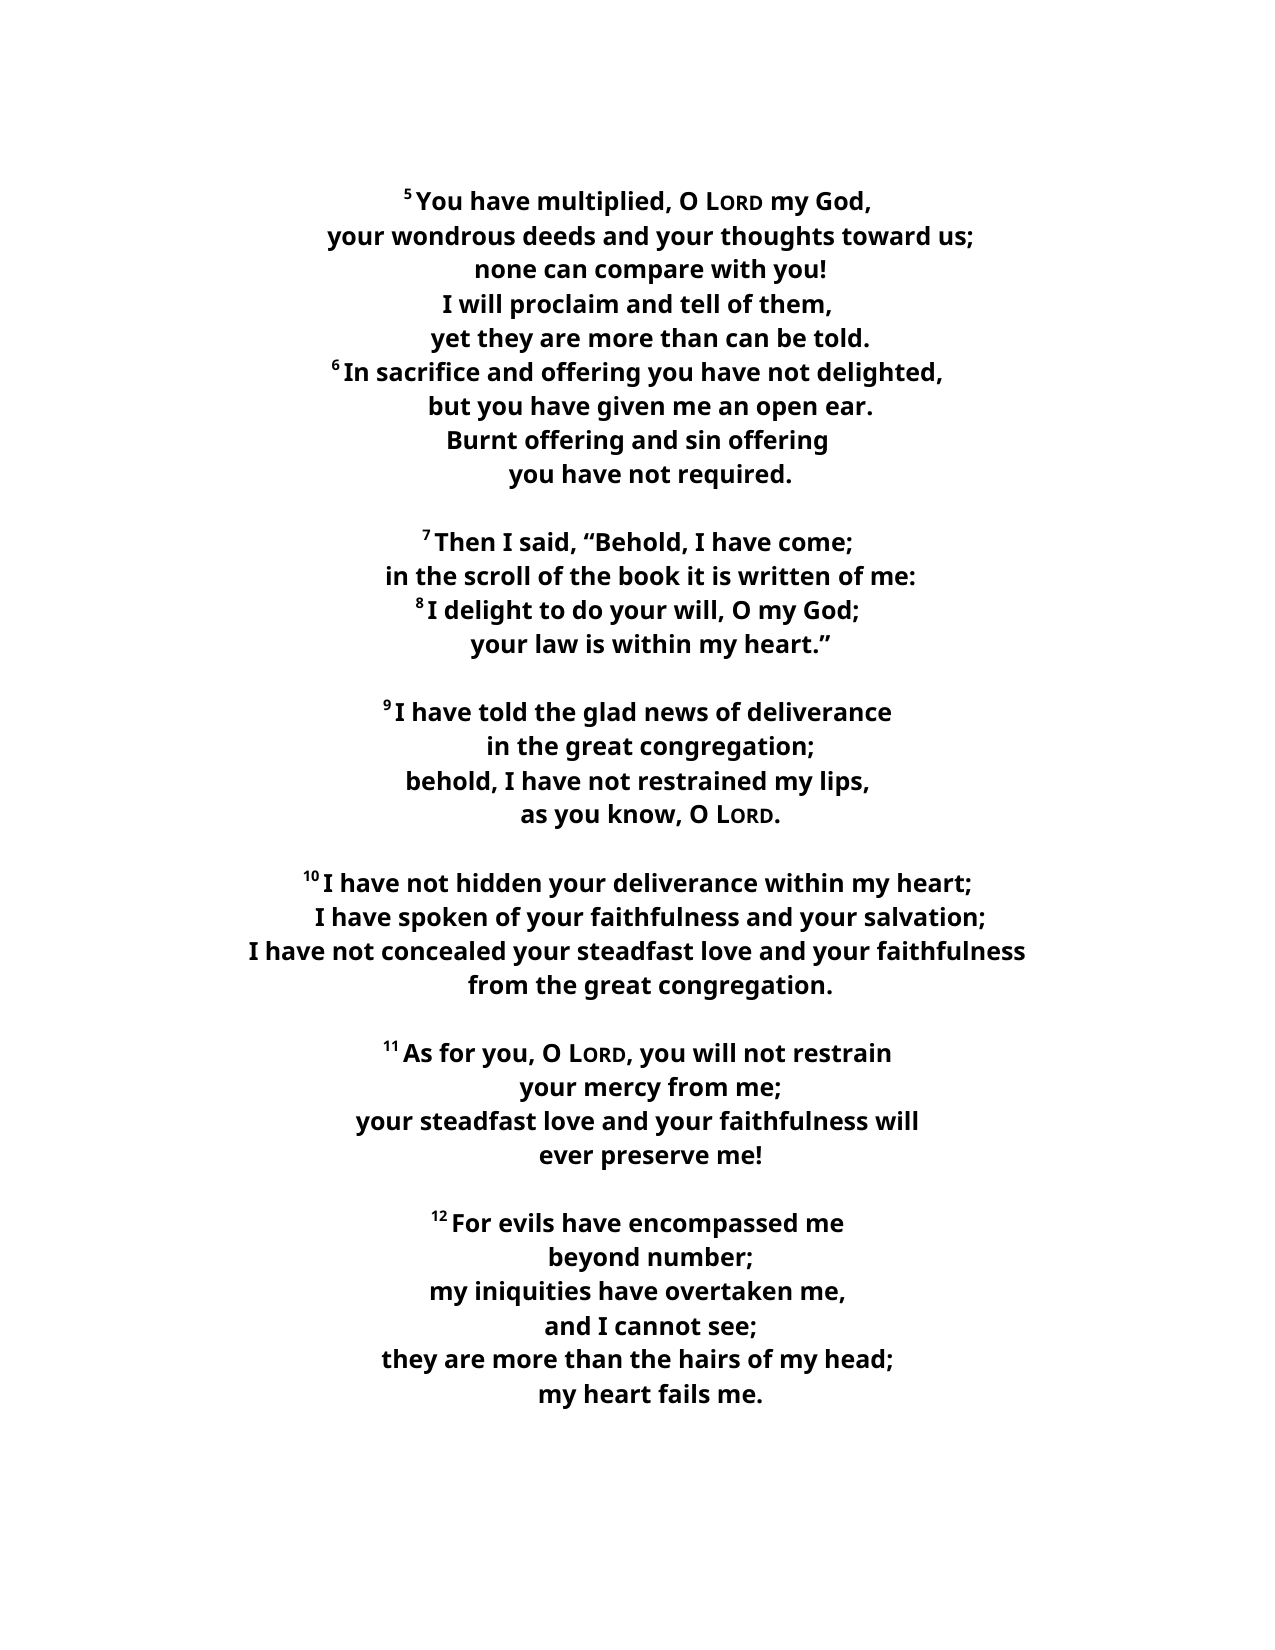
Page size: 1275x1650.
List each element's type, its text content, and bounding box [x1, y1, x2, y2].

text 10 I have not hidden your deliverance within my heart; I have spoken of your faithfulness and your salvation; I have not concealed your steadfast love and your faithfulness from the great congregation. [150, 831, 1125, 1002]
text 11 As for you, O Lord, you will not restrain your mercy from me; your steadfast love and your faithfulness will ever preserve me! [150, 1036, 1125, 1172]
text 12 For evils have encompassed me beyond number; my iniquities have overtaken me, and I cannot see; they are more than the hairs of my head; my heart fails me. [150, 1172, 1125, 1410]
text 6 In sacrifice and offering you have not delighted, but you have given me an open ear. Burnt offering and sin offering you have not required. [150, 354, 1125, 491]
text 9 I have told the glad news of deliverance in the great congregation; behold, I have not restrained my lips, as you know, O Lord. [150, 695, 1125, 831]
text 7 Then I said, “Behold, I have come; in the scroll of the book it is written of me: 8 I delight to do your will, O my God; your law is within my heart.” [150, 491, 1125, 661]
text 5 You have multiplied, O Lord my God, your wondrous deeds and your thoughts toward us; none can compare with you! I will proclaim and tell of them, yet they are more than can be told. [150, 150, 1125, 354]
